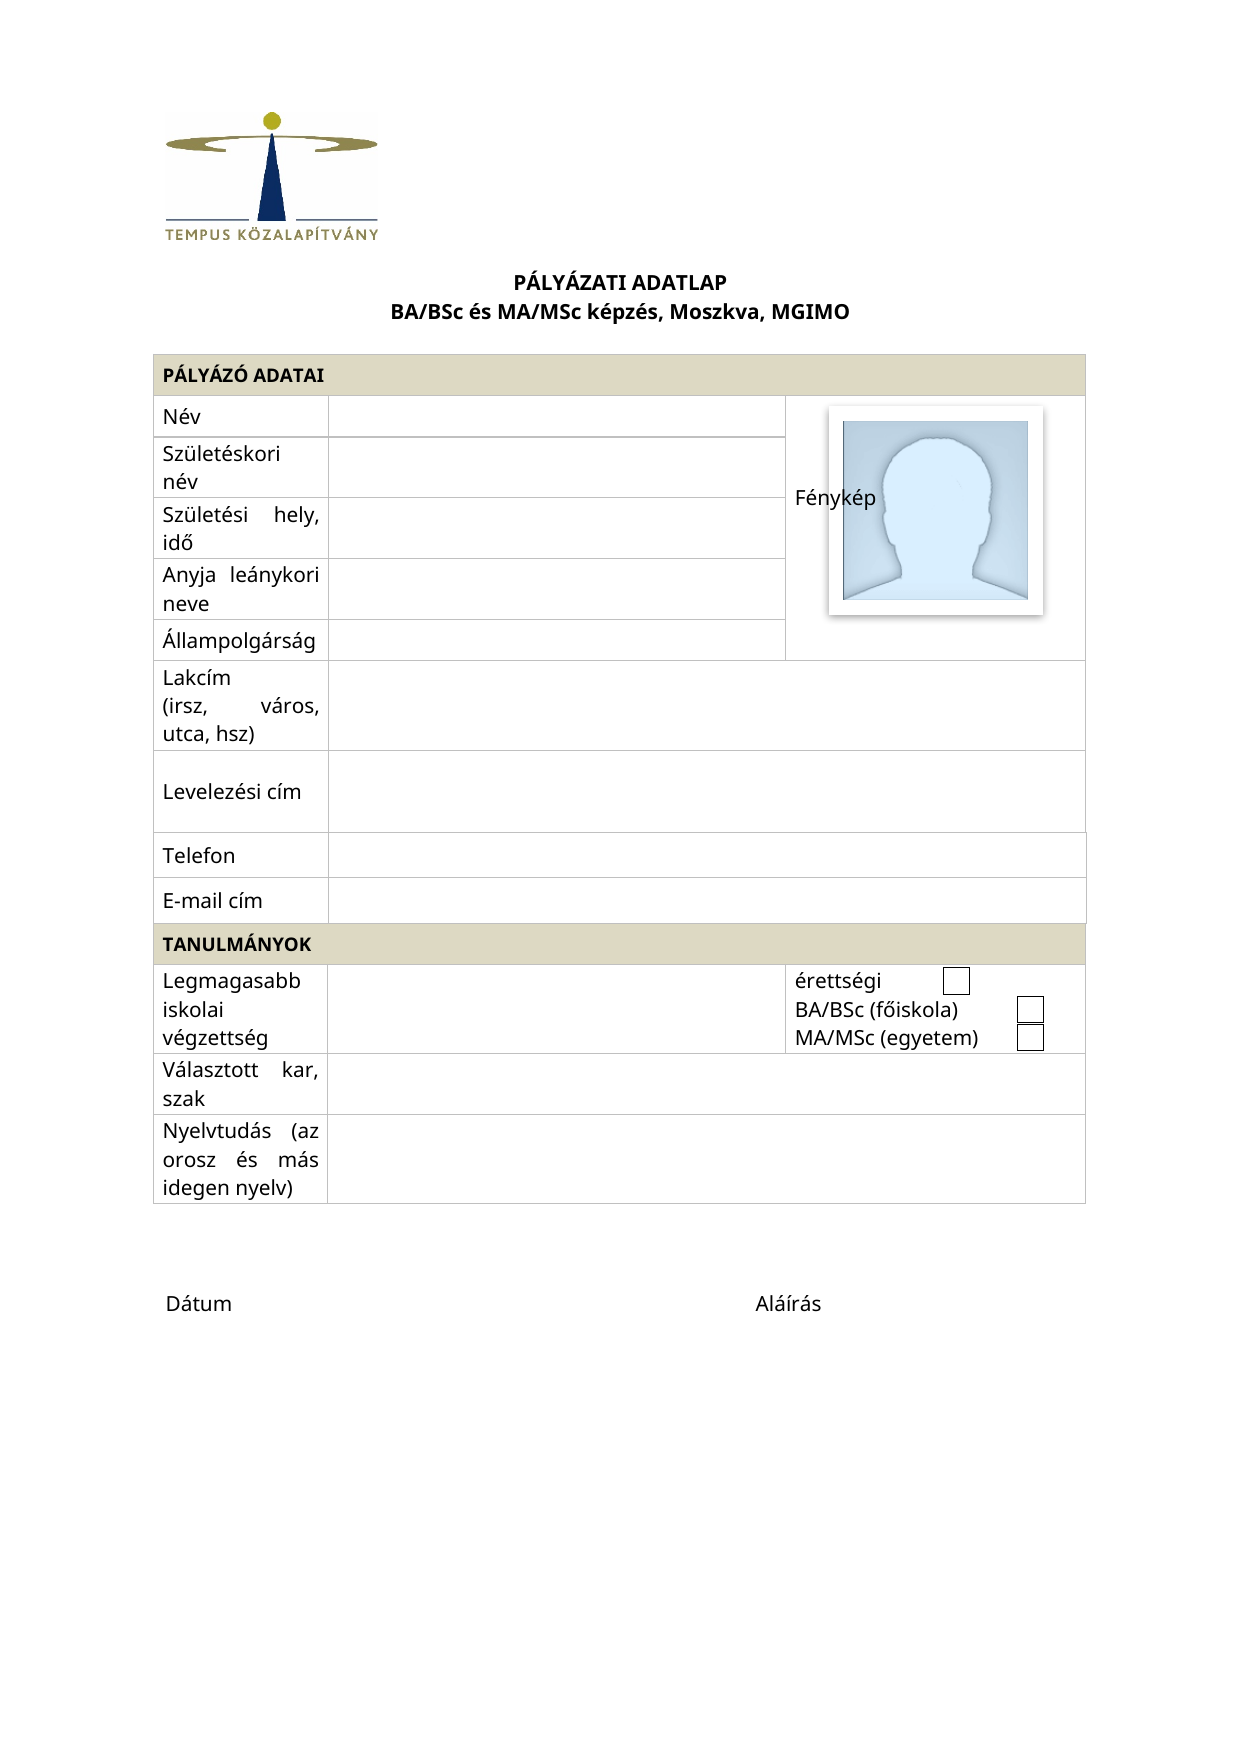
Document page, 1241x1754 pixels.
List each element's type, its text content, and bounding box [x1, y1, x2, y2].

table_cell Lakcím (irsz, város, utca, hsz) [154, 661, 328, 749]
table_cell [329, 751, 1085, 832]
table_cell [328, 1054, 1085, 1114]
table_cell Állampolgárság [154, 620, 328, 660]
text BA/BSc és MA/MSc képzés, Moszkva, MGIMO [165, 297, 1075, 325]
text Dátum Aláírás [165, 1289, 1075, 1318]
table_cell E-mail cím [154, 878, 328, 922]
table_cell Levelezési cím [154, 751, 328, 832]
table_cell [329, 878, 1086, 922]
table_cell Tanulmányok [154, 924, 1085, 964]
table_cell Fénykép [786, 396, 1085, 660]
table_cell Nyelvtudás (az orosz és más idegen nyelv) [154, 1115, 327, 1203]
picture [165, 112, 378, 240]
table_cell [329, 396, 785, 436]
table_header Pályázó adatai [154, 355, 1085, 395]
table_cell Születési hely, idő [154, 498, 328, 558]
table_cell Telefon [154, 833, 328, 877]
table_cell [329, 438, 785, 497]
table_cell [329, 661, 1085, 749]
text PÁLYÁZATI ADATLAP [165, 268, 1075, 297]
table_cell Választott kar, szak [154, 1054, 327, 1114]
table_cell érettségi BA/BSc (főiskola) MA/MSc (egyetem) [786, 965, 1085, 1053]
table_cell Anyja leánykori neve [154, 559, 328, 619]
table_cell [329, 498, 785, 558]
table_cell [329, 833, 1086, 877]
table_cell [329, 559, 785, 619]
table_cell [329, 620, 785, 660]
table_cell [328, 1115, 1085, 1203]
table_cell Legmagasabb iskolai végzettség [154, 965, 327, 1053]
table_cell Születéskori név [154, 438, 328, 497]
table_cell [328, 965, 785, 1053]
table_cell Név [154, 396, 328, 436]
